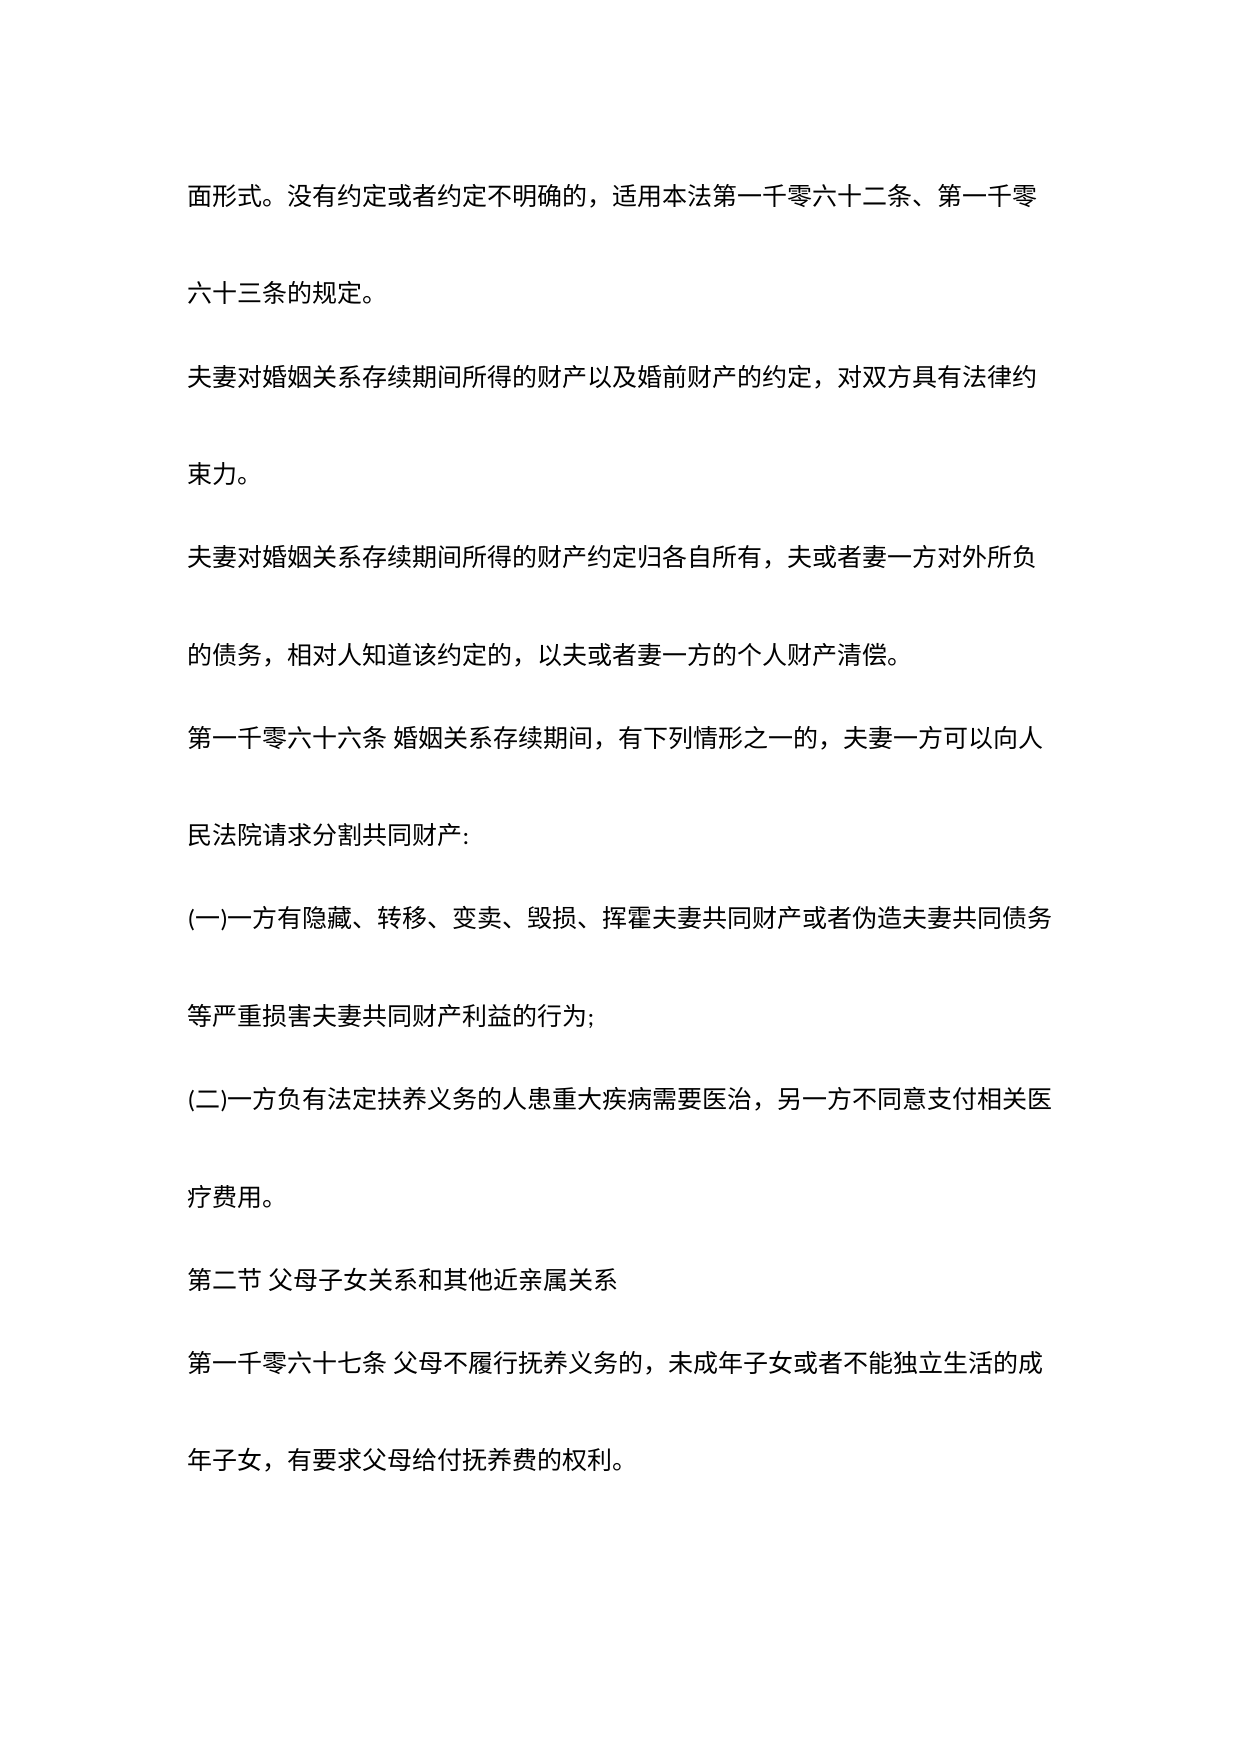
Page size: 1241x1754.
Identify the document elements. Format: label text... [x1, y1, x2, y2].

text (一)一方有隐藏、转移、变卖、毁损、挥霍夫妻共同财产或者伪造夫妻共同债务等严重损害夫妻共同财产利益的行为; [187, 884, 1053, 1047]
text 第二节 父母子女关系和其他近亲属关系 [187, 1246, 1053, 1311]
text 第一千零六十六条 婚姻关系存续期间，有下列情形之一的，夫妻一方可以向人民法院请求分割共同财产: [187, 704, 1053, 866]
text (二)一方负有法定扶养义务的人患重大疾病需要医治，另一方不同意支付相关医疗费用。 [187, 1065, 1053, 1228]
text 夫妻对婚姻关系存续期间所得的财产以及婚前财产的约定，对双方具有法律约束力。 [187, 343, 1053, 505]
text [187, 162, 1053, 324]
text 夫妻对婚姻关系存续期间所得的财产约定归各自所有，夫或者妻一方对外所负的债务，相对人知道该约定的，以夫或者妻一方的个人财产清偿。 [187, 523, 1053, 686]
text 第一千零六十七条 父母不履行抚养义务的，未成年子女或者不能独立生活的成年子女，有要求父母给付抚养费的权利。 [187, 1329, 1053, 1491]
